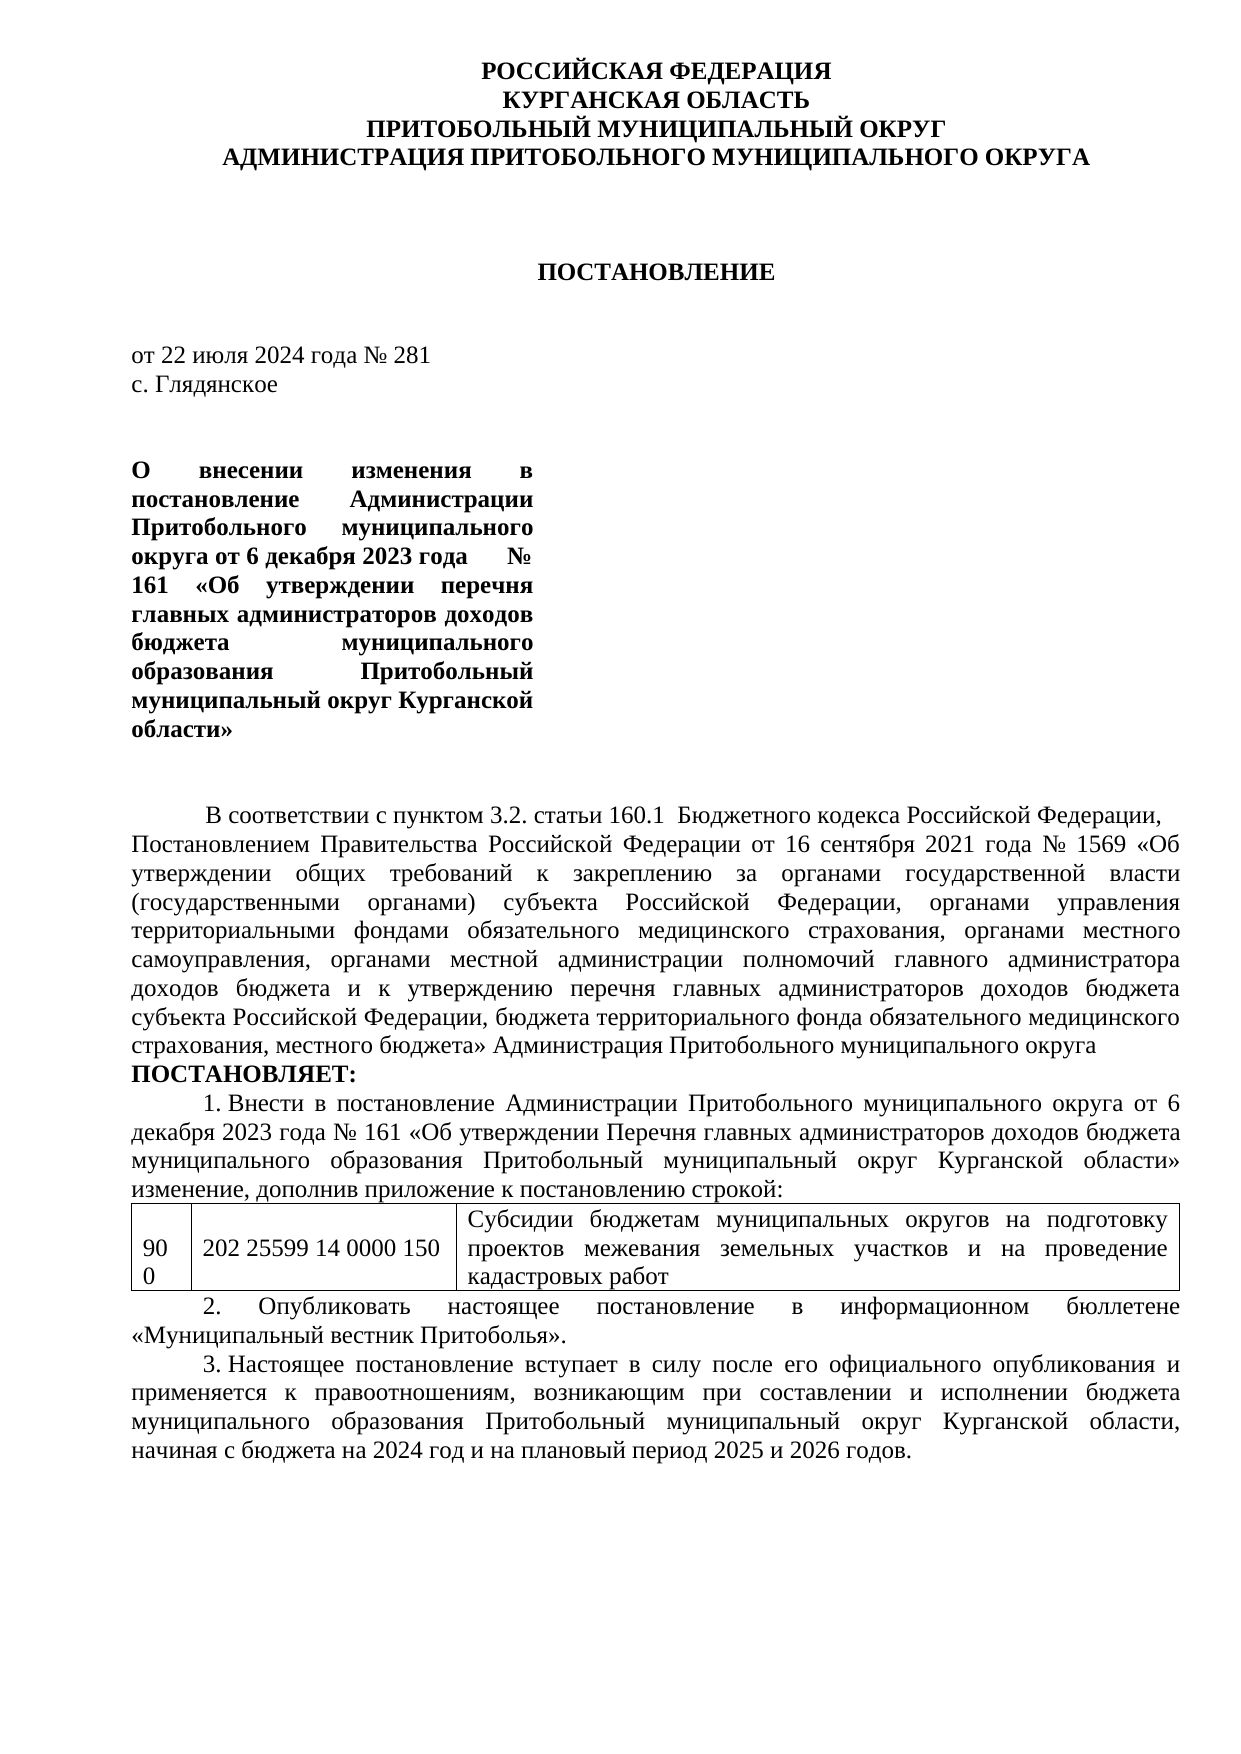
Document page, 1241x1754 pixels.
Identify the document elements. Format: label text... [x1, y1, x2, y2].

text В соответствии с пунктом 3.2. статьи 160.1 Бюджетного кодекса Российской Федерации, [131, 800, 1181, 829]
table_header О внесении изменения в постановление Администрации Притобольного муниципального округа от 6 декабря 2023 года № 161 «Об утверждении перечня главных администраторов доходов бюджета муниципального образования Притобольный муниципальный округ Курганской области» [120, 455, 545, 800]
text с. Глядянское [131, 369, 1181, 397]
table_header Субсидии бюджетам муниципальных округов на подготовку проектов межевания земельных участков и на проведение кадастровых работ [457, 1204, 1179, 1290]
text 1. Внести в постановление Администрации Притобольного муниципального округа от 6 декабря 2023 года № 161 «Об утверждении Перечня главных администраторов доходов бюджета муниципального образования Притобольный муниципальный округ Курганской области» изменение, дополнив приложение к постановлению строкой: [131, 1088, 1181, 1203]
text КУРГАНСКАЯ ОБЛАСТЬ [131, 85, 1181, 114]
text 3. Настоящее постановление вступает в силу после его официального опубликования и применяется к правоотношениям, возникающим при составлении и исполнении бюджета муниципального образования Притобольный муниципальный округ Курганской области, начиная с бюджета на 2024 год и на плановый период 2025 и 2026 годов. [131, 1349, 1181, 1464]
text ПОСТАНОВЛЯЕТ: [131, 1059, 1181, 1088]
table_header 202 25599 14 0000 150 [192, 1204, 456, 1290]
text ПОСТАНОВЛЕНИЕ [131, 257, 1181, 286]
text АДМИНИСТРАЦИЯ ПРИТОБОЛЬНОГО МУНИЦИПАЛЬНОГО ОКРУГА [131, 142, 1181, 171]
text 2. Опубликовать настоящее постановление в информационном бюллетене «Муниципальный вестник Притоболья». [131, 1291, 1181, 1349]
subtitle от 22 июля 2024 года № 281 [131, 340, 1181, 369]
text ПРИТОБОЛЬНЫЙ МУНИЦИПАЛЬНЫЙ ОКРУГ [131, 114, 1181, 142]
text РОССИЙСКАЯ ФЕДЕРАЦИЯ [131, 56, 1181, 85]
table_header 900 [132, 1204, 191, 1290]
text Постановлением Правительства Российской Федерации от 16 сентября 2021 года № 1569 «Об утверждении общих требований к закреплению за органами государственной власти (государственными органами) субъекта Российской Федерации, органами управления территориальными фондами обязательного медицинского страхования, органами местного самоуправления, органами местной администрации полномочий главного администратора доходов бюджета и к утверждению перечня главных администраторов доходов бюджета субъекта Российской Федерации, бюджета территориального фонда обязательного медицинского страхования, местного бюджета» Администрация Притобольного муниципального округа [131, 829, 1181, 1059]
